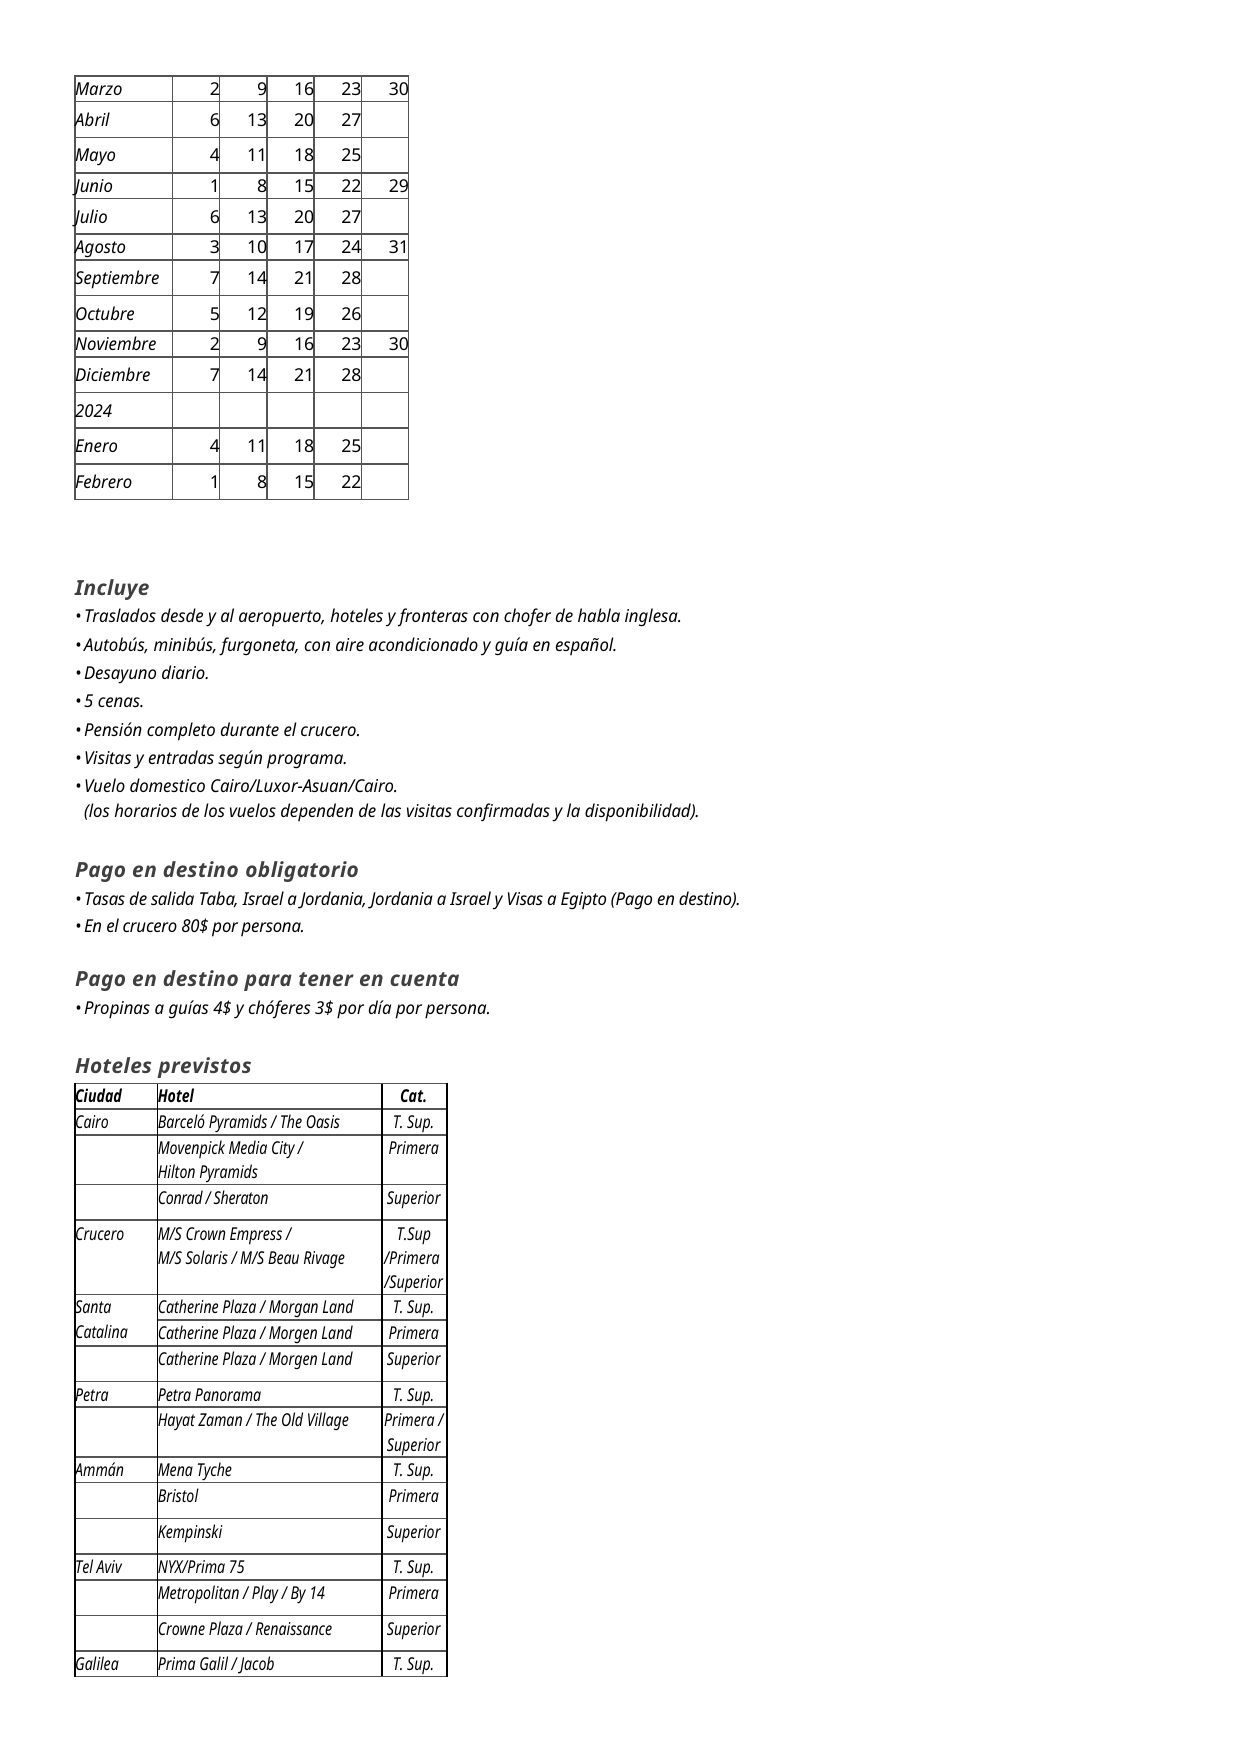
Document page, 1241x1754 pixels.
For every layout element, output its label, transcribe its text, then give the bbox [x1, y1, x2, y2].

table_cell Abril [76, 102, 172, 136]
table_cell [76, 1616, 157, 1650]
table_cell 25 [315, 138, 361, 172]
table_cell [220, 393, 266, 427]
table_cell 13 [220, 102, 266, 136]
table_cell 21 [268, 358, 313, 392]
table_cell [268, 393, 313, 427]
table_cell 3 [173, 235, 219, 259]
table_cell [362, 358, 408, 392]
table_cell [173, 393, 219, 427]
table_cell 1 [173, 465, 219, 498]
table_header 2 [173, 77, 219, 101]
table_cell [76, 1483, 157, 1517]
table_cell Septiembre [76, 261, 172, 295]
table_cell Primera [383, 1483, 446, 1517]
table_cell 6 [173, 102, 219, 136]
text • Visitas y entradas según programa. [75, 746, 1165, 770]
table_cell 19 [268, 296, 313, 330]
table_cell 8 [220, 174, 266, 198]
table_cell 27 [315, 199, 361, 233]
table_cell [76, 1136, 157, 1184]
table_cell 18 [268, 429, 313, 463]
text • Tasas de salida Taba, Israel a Jordania, Jordania a Israel y Visas a Egipto (Pago en destino). [75, 886, 1165, 910]
table_cell 15 [268, 465, 313, 498]
table_cell [362, 465, 408, 498]
table_cell 7 [173, 261, 219, 295]
table_cell [76, 1519, 157, 1553]
table_cell 14 [220, 358, 266, 392]
text • 5 cenas. [75, 689, 1165, 713]
table_cell Conrad / Sheraton [158, 1185, 381, 1219]
table_cell Ammán [76, 1458, 157, 1482]
table_cell [362, 199, 408, 233]
text • En el crucero 80$ por persona. [75, 913, 1165, 937]
table_cell 8 [220, 465, 266, 498]
table_header Marzo [76, 77, 172, 101]
table_cell Superior [383, 1347, 446, 1381]
table_cell Superior [383, 1519, 446, 1553]
table_cell 12 [220, 296, 266, 330]
table_cell Movenpick Media City / Hilton Pyramids [158, 1136, 381, 1184]
table_cell Primera [383, 1581, 446, 1614]
table_cell Superior [383, 1616, 446, 1650]
table_cell 5 [173, 296, 219, 330]
table_cell 26 [315, 296, 361, 330]
table_cell [362, 138, 408, 172]
table_cell Catherine Plaza / Morgen Land [158, 1347, 381, 1381]
table_cell Primera [383, 1136, 446, 1184]
text • Vuelo domestico Cairo/Luxor-Asuan/Cairo. (los horarios de los vuelos dependen de las visitas confirmadas y la disponibilidad). [75, 774, 1165, 822]
table_cell Barceló Pyramids / The Oasis [158, 1110, 381, 1134]
table_header Hotel [158, 1084, 381, 1108]
table_cell Enero [76, 429, 172, 463]
table_header 9 [220, 77, 266, 101]
table_cell Octubre [76, 296, 172, 330]
table_cell Petra [76, 1382, 157, 1406]
table_cell 15 [268, 174, 313, 198]
text • Pensión completo durante el crucero. [75, 717, 1165, 741]
table_cell T. Sup. [383, 1458, 446, 1482]
table_cell Diciembre [76, 358, 172, 392]
table_cell 25 [315, 429, 361, 463]
table_cell 18 [268, 138, 313, 172]
table_cell 11 [220, 138, 266, 172]
table_cell [76, 1185, 157, 1219]
table_cell 1 [173, 174, 219, 198]
table_cell Catherine Plaza / Morgan Land [158, 1295, 381, 1319]
table_cell Tel Aviv [76, 1555, 157, 1579]
table_cell [362, 296, 408, 330]
table_cell [362, 261, 408, 295]
table_cell 29 [362, 174, 408, 198]
table_cell 6 [173, 199, 219, 233]
table_cell [315, 393, 361, 427]
table_cell 22 [315, 465, 361, 498]
table_cell Cairo [76, 1110, 157, 1134]
table_cell 28 [315, 358, 361, 392]
table_cell NYX/Prima 75 [158, 1555, 381, 1579]
table_cell 30 [362, 332, 408, 356]
table_cell 11 [220, 429, 266, 463]
table_cell 21 [268, 261, 313, 295]
table_cell M/S Crown Empress / M/S Solaris / M/S Beau Rivage [158, 1221, 381, 1293]
text • Autobús, minibús, furgoneta, con aire acondicionado y guía en español. [75, 632, 1165, 656]
table_cell 24 [315, 235, 361, 259]
table_cell T.Sup /Primera /Superior [383, 1221, 446, 1293]
text Hoteles previstos [75, 1051, 1165, 1082]
table_cell 17 [268, 235, 313, 259]
table_cell 14 [220, 261, 266, 295]
table_cell 4 [173, 429, 219, 463]
table_cell 20 [268, 199, 313, 233]
table_cell T. Sup. [383, 1110, 446, 1134]
table_cell 2024 [76, 393, 172, 427]
table_cell 20 [268, 102, 313, 136]
table_cell Febrero [76, 465, 172, 498]
table_cell Metropolitan / Play / By 14 [158, 1581, 381, 1614]
table_cell Bristol [158, 1483, 381, 1517]
table_cell T. Sup. [383, 1652, 446, 1676]
table_cell [362, 393, 408, 427]
table_cell Mena Tyche [158, 1458, 381, 1482]
text Pago en destino obligatorio [75, 855, 1165, 886]
text • Desayuno diario. [75, 661, 1165, 685]
table_cell Junio [76, 174, 172, 198]
table_cell T. Sup. [383, 1295, 446, 1319]
text Pago en destino para tener en cuenta [75, 964, 1165, 996]
table_cell 13 [220, 199, 266, 233]
table_cell Petra Panorama [158, 1382, 381, 1406]
table_cell [362, 429, 408, 463]
table_cell Galilea [76, 1652, 157, 1676]
table_cell [362, 102, 408, 136]
table_header 30 [362, 77, 408, 101]
table_cell Hayat Zaman / The Old Village [158, 1408, 381, 1456]
table_cell Agosto [76, 235, 172, 259]
table_cell 27 [315, 102, 361, 136]
table_cell [76, 1581, 157, 1614]
table_cell Primera [383, 1321, 446, 1345]
table_cell 23 [315, 332, 361, 356]
table_cell Superior [383, 1185, 446, 1219]
table_cell Noviembre [76, 332, 172, 356]
table_cell 4 [173, 138, 219, 172]
table_cell T. Sup. [383, 1555, 446, 1579]
text • Propinas a guías 4$ y chóferes 3$ por día por persona. [75, 996, 1165, 1020]
table_cell Kempinski [158, 1519, 381, 1553]
table_cell Prima Galil / Jacob [158, 1652, 381, 1676]
table_cell Mayo [76, 138, 172, 172]
text Incluye [75, 573, 1165, 604]
table_header 23 [315, 77, 361, 101]
text • Traslados desde y al aeropuerto, hoteles y fronteras con chofer de habla inglesa. [75, 604, 1165, 628]
table_cell T. Sup. [383, 1382, 446, 1406]
table_cell [76, 1347, 157, 1381]
table_cell 2 [173, 332, 219, 356]
table_cell Primera / Superior [383, 1408, 446, 1456]
table_header Ciudad [76, 1084, 157, 1108]
table_cell 9 [220, 332, 266, 356]
table_cell 10 [220, 235, 266, 259]
table_cell 7 [173, 358, 219, 392]
table_header Cat. [383, 1084, 446, 1108]
table_cell 16 [268, 332, 313, 356]
table_cell Crowne Plaza / Renaissance [158, 1616, 381, 1650]
table_cell 31 [362, 235, 408, 259]
table_cell Julio [76, 199, 172, 233]
table_cell 28 [315, 261, 361, 295]
table_cell Crucero [76, 1221, 157, 1293]
table_cell 22 [315, 174, 361, 198]
table_cell Santa Catalina [76, 1295, 157, 1345]
table_cell Catherine Plaza / Morgen Land [158, 1321, 381, 1345]
table_cell [76, 1408, 157, 1456]
table_header 16 [268, 77, 313, 101]
